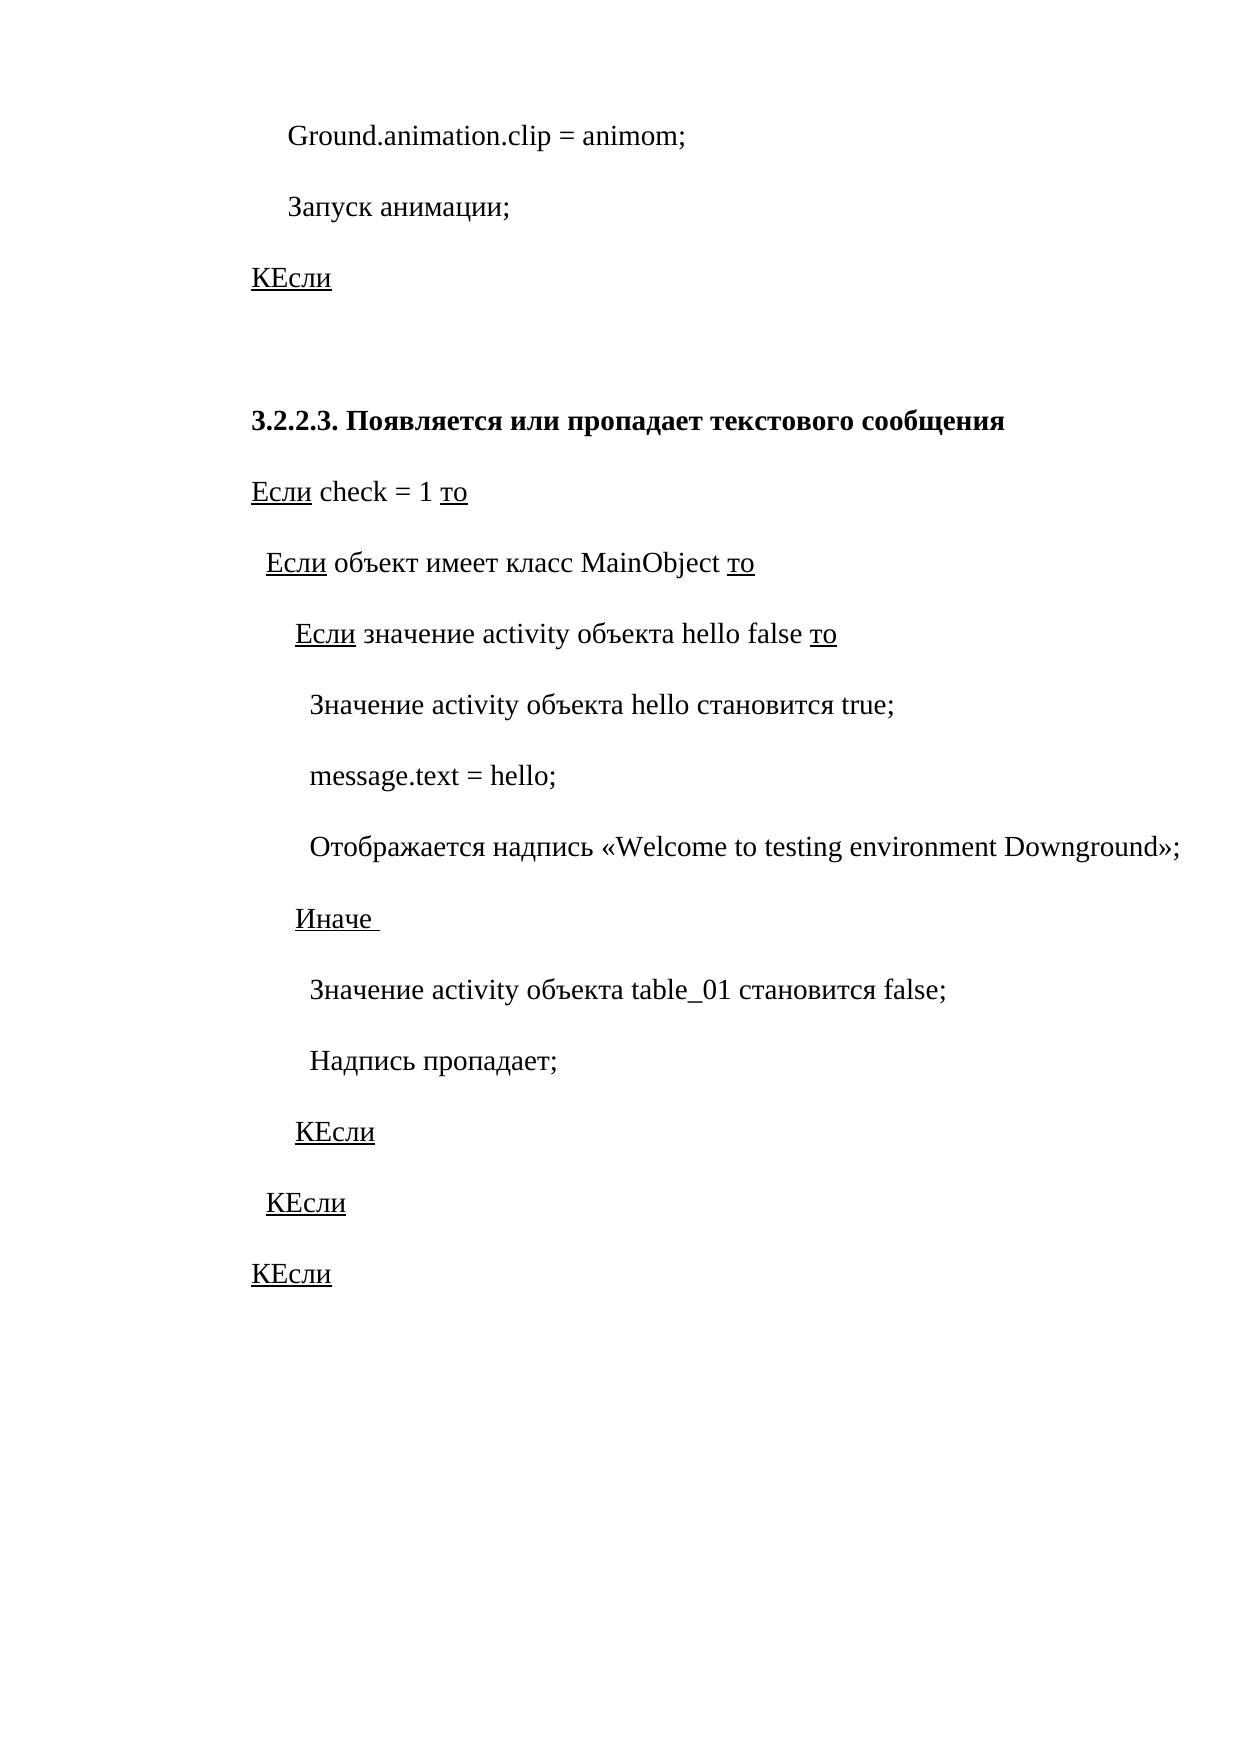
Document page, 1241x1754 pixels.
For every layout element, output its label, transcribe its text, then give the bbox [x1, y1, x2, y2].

text Если объект имеет класс MainObject то [177, 545, 1181, 578]
text message.text = hello; [177, 758, 1181, 792]
text Надпись пропадает; [177, 1043, 1181, 1077]
text КЕсли [177, 1114, 1181, 1148]
text Иначе [177, 901, 1181, 934]
text 3.2.2.3. Появляется или пропадает текстового сообщения [177, 403, 1181, 436]
text Значение activity объекта table_01 становится false; [177, 972, 1181, 1005]
text Ground.animation.clip = animom; [177, 118, 1181, 152]
text Значение activity объекта hello становится true; [177, 687, 1181, 721]
text КЕсли [177, 1256, 1181, 1290]
text Отображается надпись «Welcome to testing environment Downground»; [177, 829, 1181, 863]
text Если значение activity объекта hello false то [177, 616, 1181, 650]
text Если check = 1 то [177, 474, 1181, 507]
text КЕсли [177, 1185, 1181, 1219]
text КЕсли [177, 260, 1181, 294]
text Запуск анимации; [177, 189, 1181, 223]
